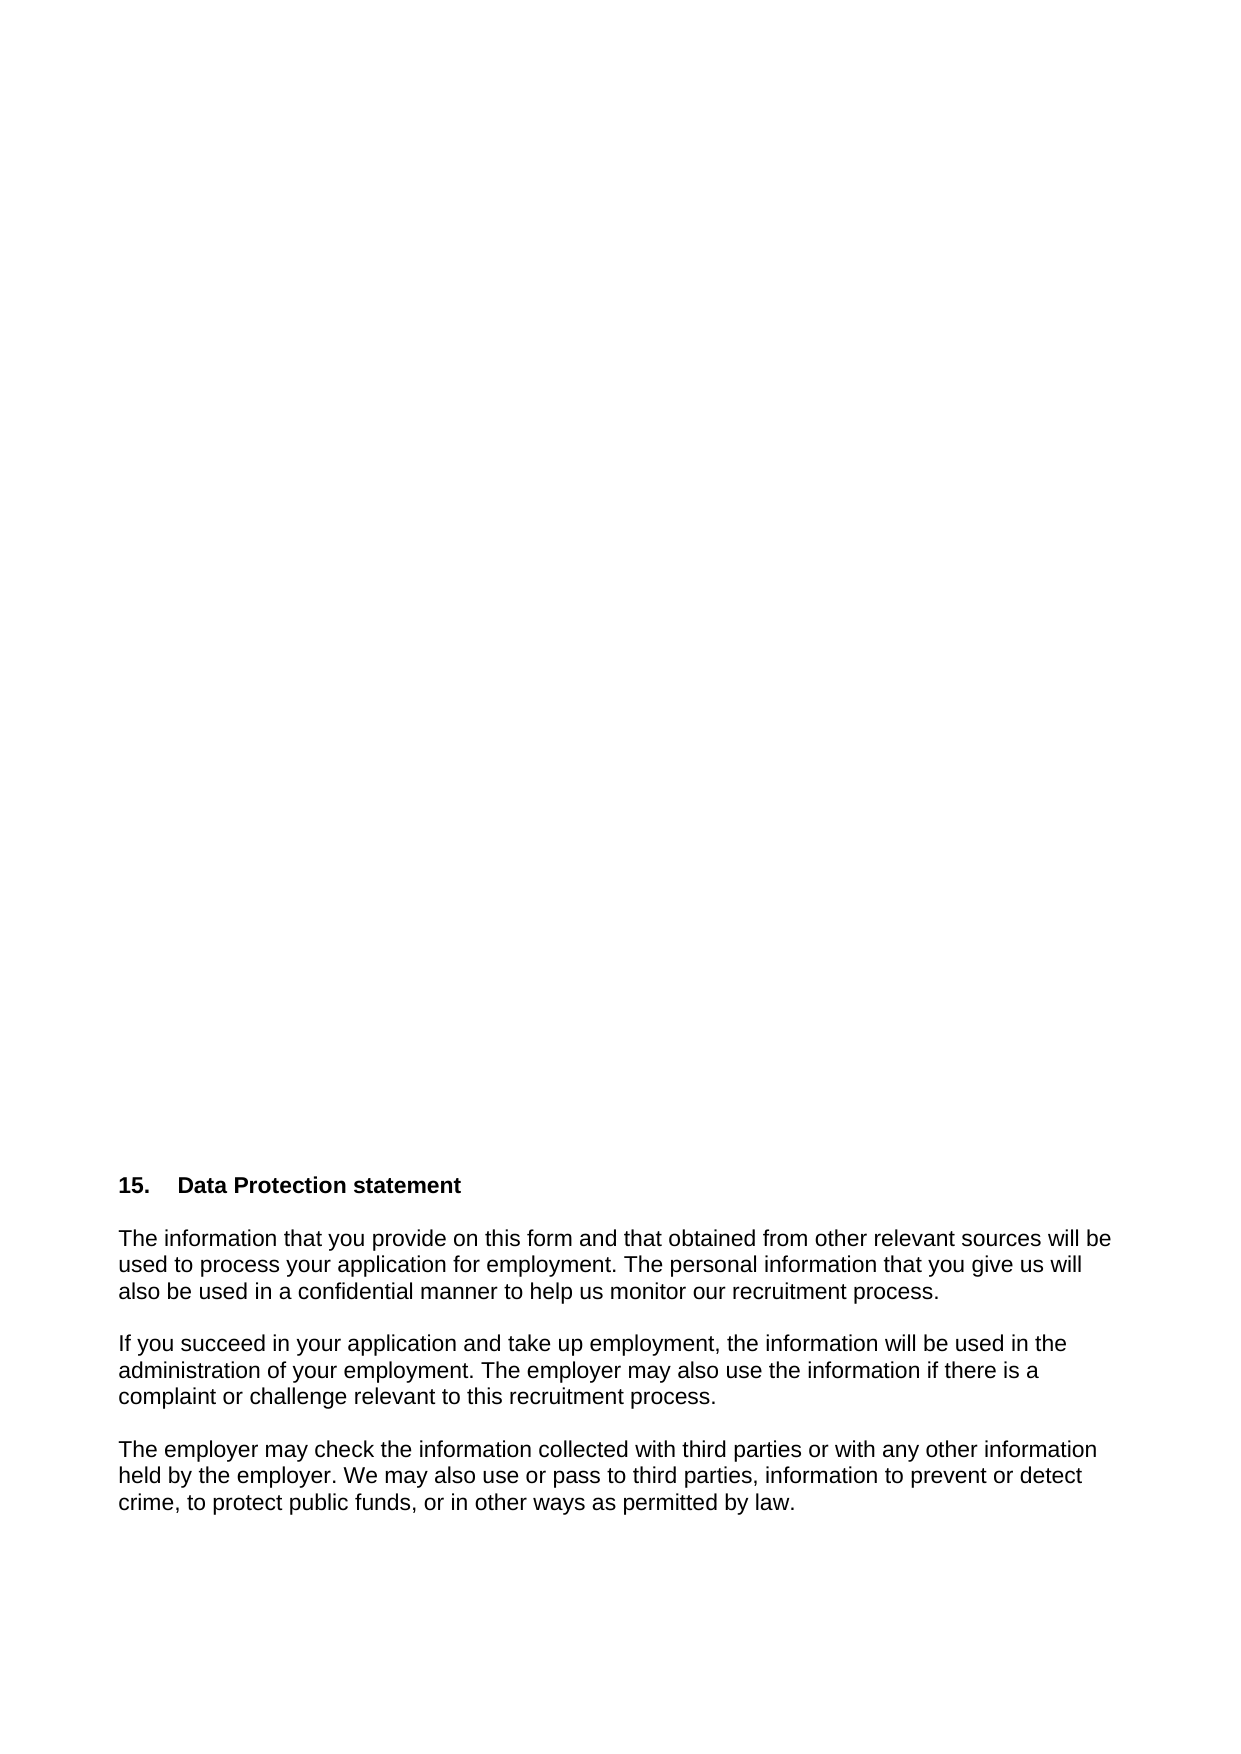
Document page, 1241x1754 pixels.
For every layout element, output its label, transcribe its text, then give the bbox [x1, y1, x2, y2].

text 15. Data Protection statement [118, 1172, 1122, 1199]
text The information that you provide on this form and that obtained from other relevant sources will be used to process your application for employment. The personal information that you give us will also be used in a confidential manner to help us monitor our recruitment process. [118, 1225, 1122, 1304]
text The employer may check the information collected with third parties or with any other information held by the employer. We may also use or pass to third parties, information to prevent or detect crime, to protect public funds, or in other ways as permitted by law. [118, 1436, 1122, 1515]
text If you succeed in your application and take up employment, the information will be used in the administration of your employment. The employer may also use the information if there is a complaint or challenge relevant to this recruitment process. [118, 1330, 1122, 1409]
